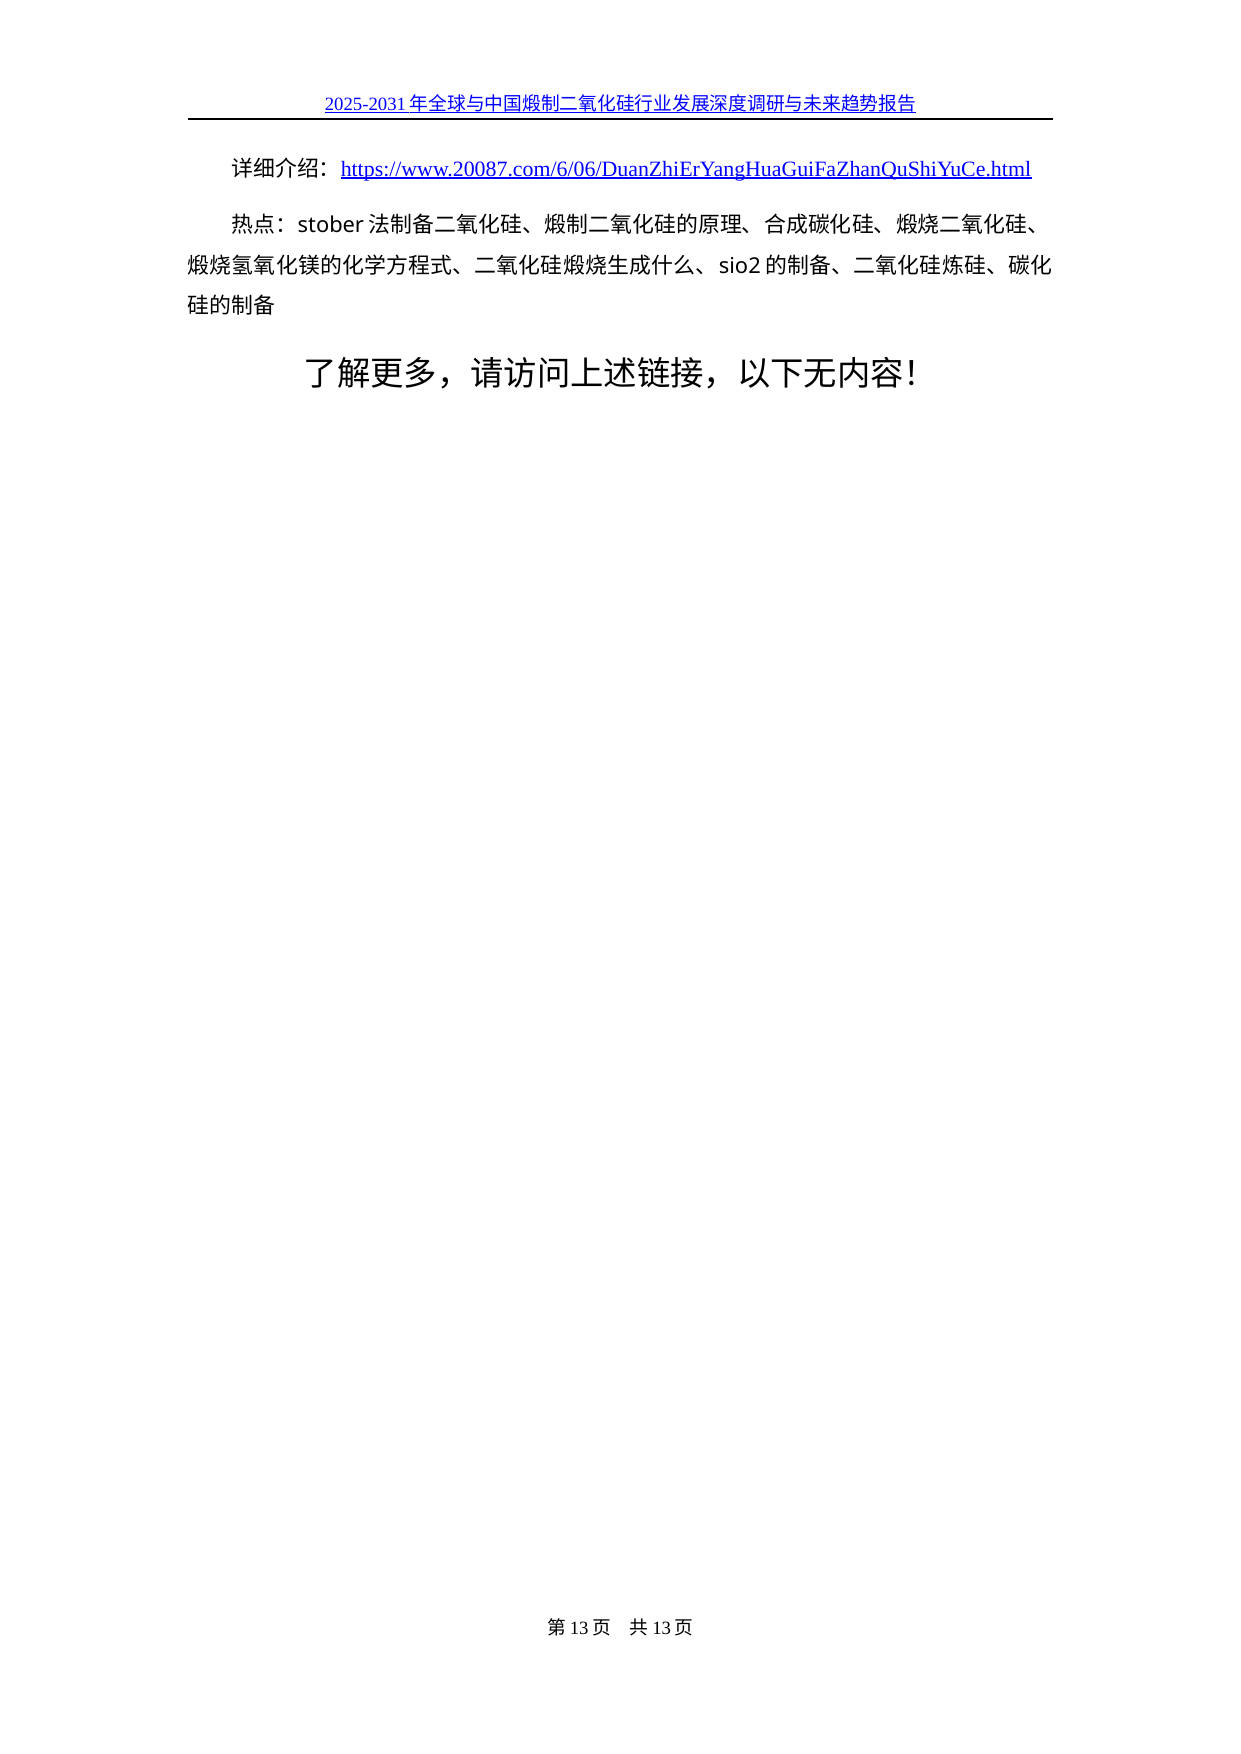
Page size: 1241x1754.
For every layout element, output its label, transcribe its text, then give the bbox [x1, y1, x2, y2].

title 了解更多，请访问上述链接，以下无内容！ [187, 338, 1053, 403]
text 详细介绍：https://www.20087.com/6/06/DuanZhiErYangHuaGuiFaZhanQuShiYuCe.html [187, 150, 1053, 183]
text 热点：stober法制备二氧化硅、煅制二氧化硅的原理、合成碳化硅、煅烧二氧化硅、煅烧氢氧化镁的化学方程式、二氧化硅煅烧生成什么、sio2的制备、二氧化硅炼硅、碳化硅的制备 [187, 207, 1053, 321]
